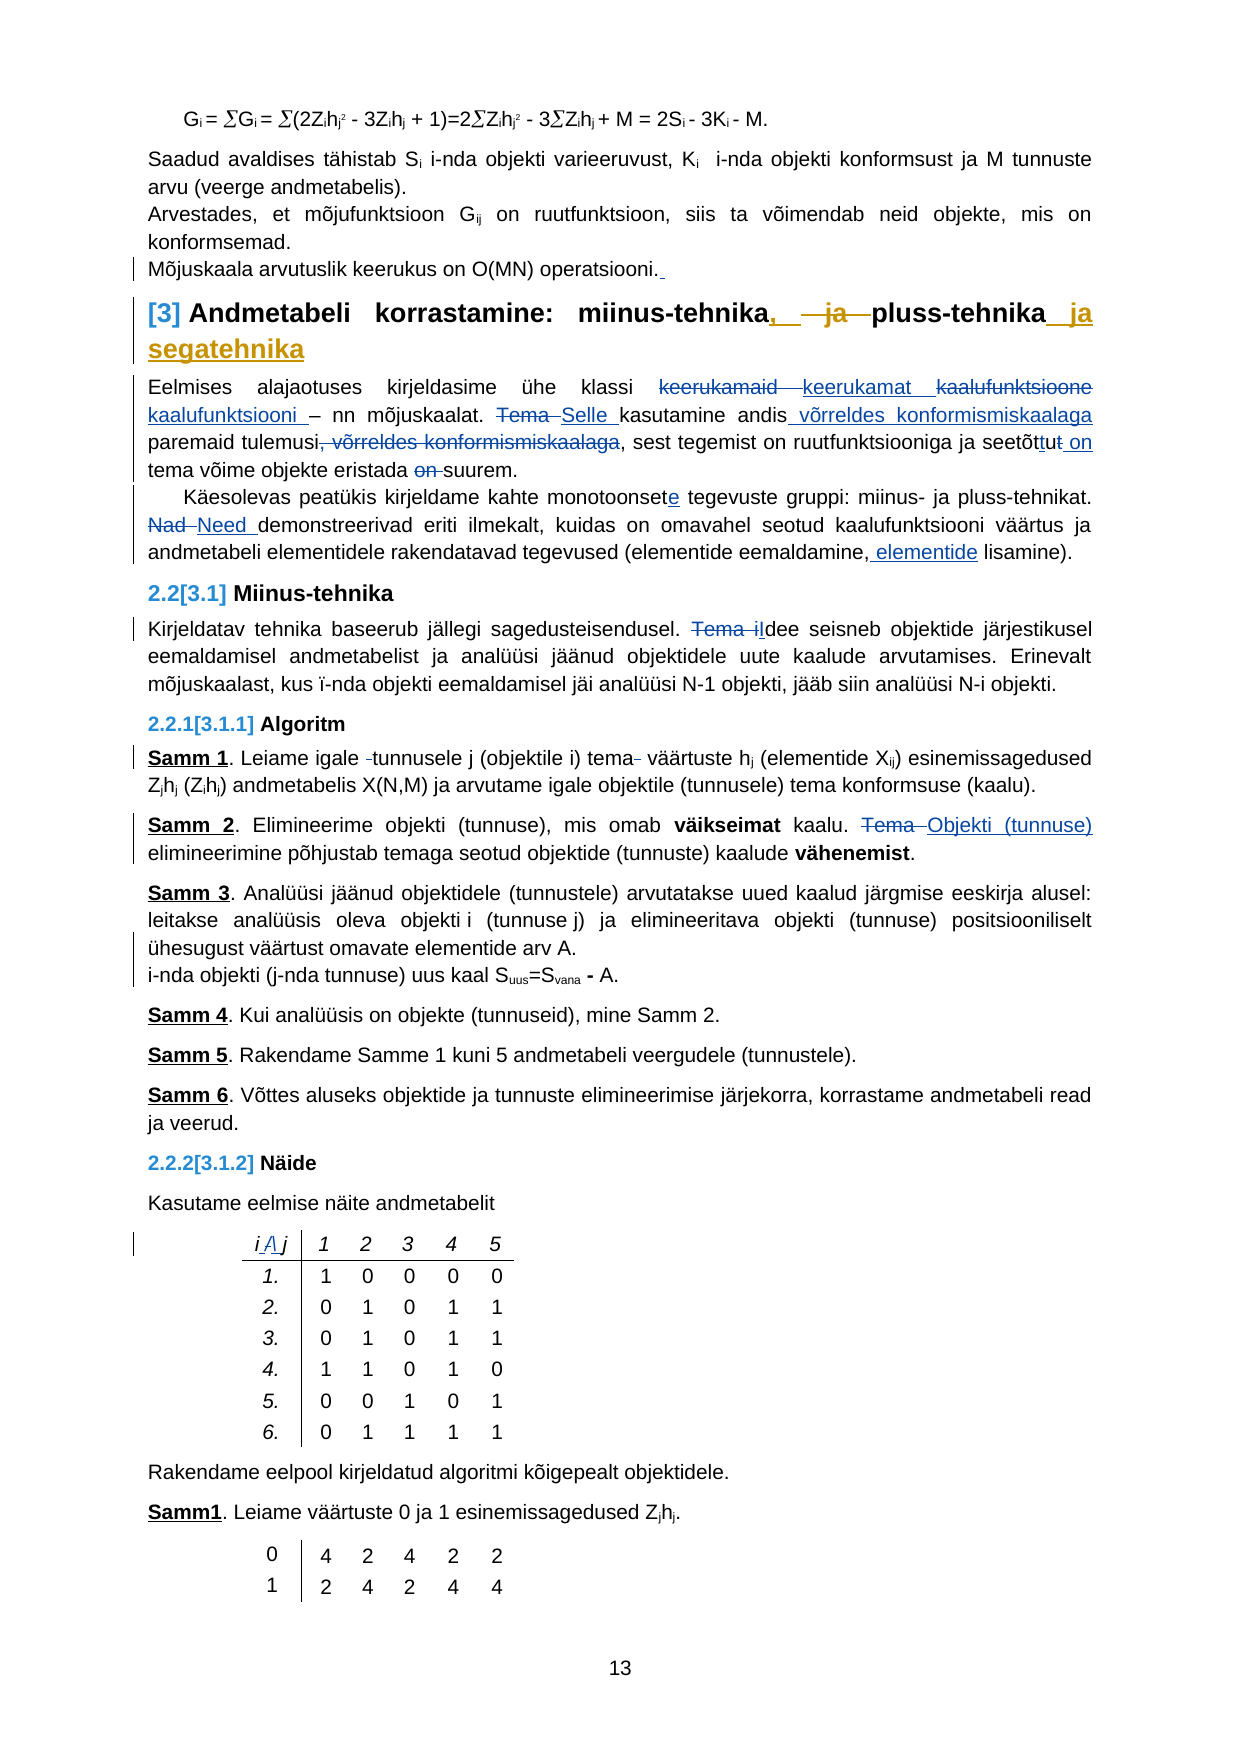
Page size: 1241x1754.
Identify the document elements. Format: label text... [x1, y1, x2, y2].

text Samm 6. Võttes aluseks objektide ja tunnuste elimineerimise järjekorra, korrastame andmetabeli read ja veerud. [148, 1083, 1092, 1134]
table_cell 0 [302, 1322, 343, 1353]
text Kasutame eelmise näite andmetabelit [148, 1190, 1092, 1214]
table_cell 2 [385, 1571, 426, 1602]
table_cell 1 [343, 1291, 384, 1322]
text Näide [148, 1150, 1092, 1174]
table_cell 0 [426, 1385, 470, 1416]
table_cell 1 [470, 1322, 514, 1353]
table_cell 4 [343, 1571, 384, 1602]
table_cell 4 [470, 1571, 514, 1602]
table_header 3 [385, 1230, 426, 1260]
table_cell 4 [426, 1571, 470, 1602]
table_cell 1 [242, 1571, 301, 1602]
table_cell 1. [242, 1261, 301, 1291]
table_cell 1 [470, 1385, 514, 1416]
text Samm 3. Analüüsi jäänud objektidele (tunnustele) arvutatakse uued kaalud järgmise eeskirja alusel: leitakse analüüsis oleva objekti i (tunnuse j) ja elimineeritava objekti (tunnuse) positsiooniliselt ühesugust väärtust omavate elementide arv A. i-nda objekti (j-nda tunnuse) uus kaal Suus=Svana - A. [148, 880, 1092, 987]
text Miinus-tehnika [148, 580, 1092, 606]
table_cell 1 [343, 1354, 384, 1385]
text Arvestades, et mõjufunktsioon Gij on ruutfunktsioon, siis ta võimendab neid objekte, mis on konformsemad. [148, 202, 1092, 253]
table_cell 0 [385, 1291, 426, 1322]
table_cell 2. [242, 1291, 301, 1322]
table_cell 1 [302, 1261, 343, 1291]
table_cell 0 [343, 1385, 384, 1416]
text Samm1. Leiame väärtuste 0 ja 1 esinemissagedused Zjhj. [148, 1500, 1092, 1524]
text Andmetabeli korrastamine: miinus-tehnikapluss-tehnika [148, 297, 1092, 364]
table_header 4 [302, 1540, 343, 1571]
text Rakendame eelpool kirjeldatud algoritmi kõigepealt objektidele. [148, 1460, 1092, 1484]
table_cell 6. [242, 1416, 301, 1447]
table_cell 0 [385, 1354, 426, 1385]
table_cell 0 [385, 1322, 426, 1353]
table_cell 1 [470, 1416, 514, 1447]
table_header 2 [343, 1540, 384, 1571]
table_cell 0 [302, 1385, 343, 1416]
text Mõjuskaala arvutuslik keerukus on O(MN) operatsiooni. [148, 257, 1092, 281]
table_header 4 [426, 1230, 470, 1260]
text Algoritm [148, 712, 1092, 736]
table_cell 1 [343, 1416, 384, 1447]
table_cell 4. [242, 1354, 301, 1385]
table_cell 0 [470, 1354, 514, 1385]
table_cell 0 [302, 1416, 343, 1447]
table_cell 1 [385, 1385, 426, 1416]
table_cell 1 [385, 1416, 426, 1447]
table_header 0 [242, 1540, 301, 1571]
table_cell 0 [426, 1261, 470, 1291]
text Kirjeldatav tehnika baseerub jällegi sagedusteisendusel. dee seisneb objektide järjestikusel eemaldamisel andmetabelist ja analüüsi jäänud objektidele uute kaalude arvutamises. Erinevalt mõjuskaalast, kus ï-nda objekti eemaldamisel jäi analüüsi N-1 objekti, jääb siin analüüsi N-i objekti. [148, 617, 1092, 696]
table_cell 0 [302, 1291, 343, 1322]
table_header 1 [302, 1230, 343, 1260]
table_cell 2 [302, 1571, 343, 1602]
text Samm 5. Rakendame Samme 1 kuni 5 andmetabeli veergudele (tunnustele). [148, 1043, 1092, 1067]
table_header ij [242, 1230, 301, 1260]
table_cell 1 [302, 1354, 343, 1385]
table_cell 0 [470, 1261, 514, 1291]
text Samm 4. Kui analüüsis on objekte (tunnuseid), mine Samm 2. [148, 1003, 1092, 1027]
table_header 4 [385, 1540, 426, 1571]
text Samm 1. Leiame igale tunnusele j (objektile i) tema väärtuste hj (elementide Xij) esinemissagedused Zjhj (Zihj) andmetabelis X(N,M) ja arvutame igale objektile (tunnusele) tema konformsuse (kaalu). [148, 745, 1092, 797]
table_cell 1 [426, 1354, 470, 1385]
table_cell 1 [343, 1322, 384, 1353]
text Eelmises alajaotuses kirjeldasime ühe klassi – nn mõjuskaalat. kasutamine andis paremaid tulemusi, sest tegemist on ruutfunktsiooniga ja seetõtu tema võime objekte eristada suurem. [148, 375, 1092, 482]
table_cell 1 [470, 1291, 514, 1322]
table_cell 0 [385, 1261, 426, 1291]
table_header 2 [426, 1540, 470, 1571]
table_cell 3. [242, 1322, 301, 1353]
table_cell 1 [426, 1322, 470, 1353]
text Käesolevas peatükis kirjeldame kahte monotoonset tegevuste gruppi: miinus- ja pluss-tehnikat. demonstreerivad eriti ilmekalt, kuidas on omavahel seotud kaalufunktsiooni väärtus ja andmetabeli elementidele rakendatavad tegevused (elementide eemaldamine, lisamine). [148, 485, 1092, 564]
text Saadud avaldises tähistab Si i-nda objekti varieeruvust, Ki i-nda objekti konformsust ja M tunnuste arvu (veerge andmetabelis). [148, 147, 1092, 198]
table_header 2 [470, 1540, 514, 1571]
table_header 5 [470, 1230, 514, 1260]
text Gi = Gi = (2Zihj2 - 3Zihj + 1)=2Zihj2 - 3Zihj + M = 2Si - 3Ki - M. [148, 106, 1092, 130]
text Samm 2. Elimineerime objekti (tunnuse), mis omab väikseimat kaalu. elimineerimine põhjustab temaga seotud objektide (tunnuste) kaalude vähenemist. [148, 813, 1092, 864]
table_cell 5. [242, 1385, 301, 1416]
table_header 2 [343, 1230, 384, 1260]
table_cell 0 [343, 1261, 384, 1291]
table_cell 1 [426, 1416, 470, 1447]
table_cell 1 [426, 1291, 470, 1322]
